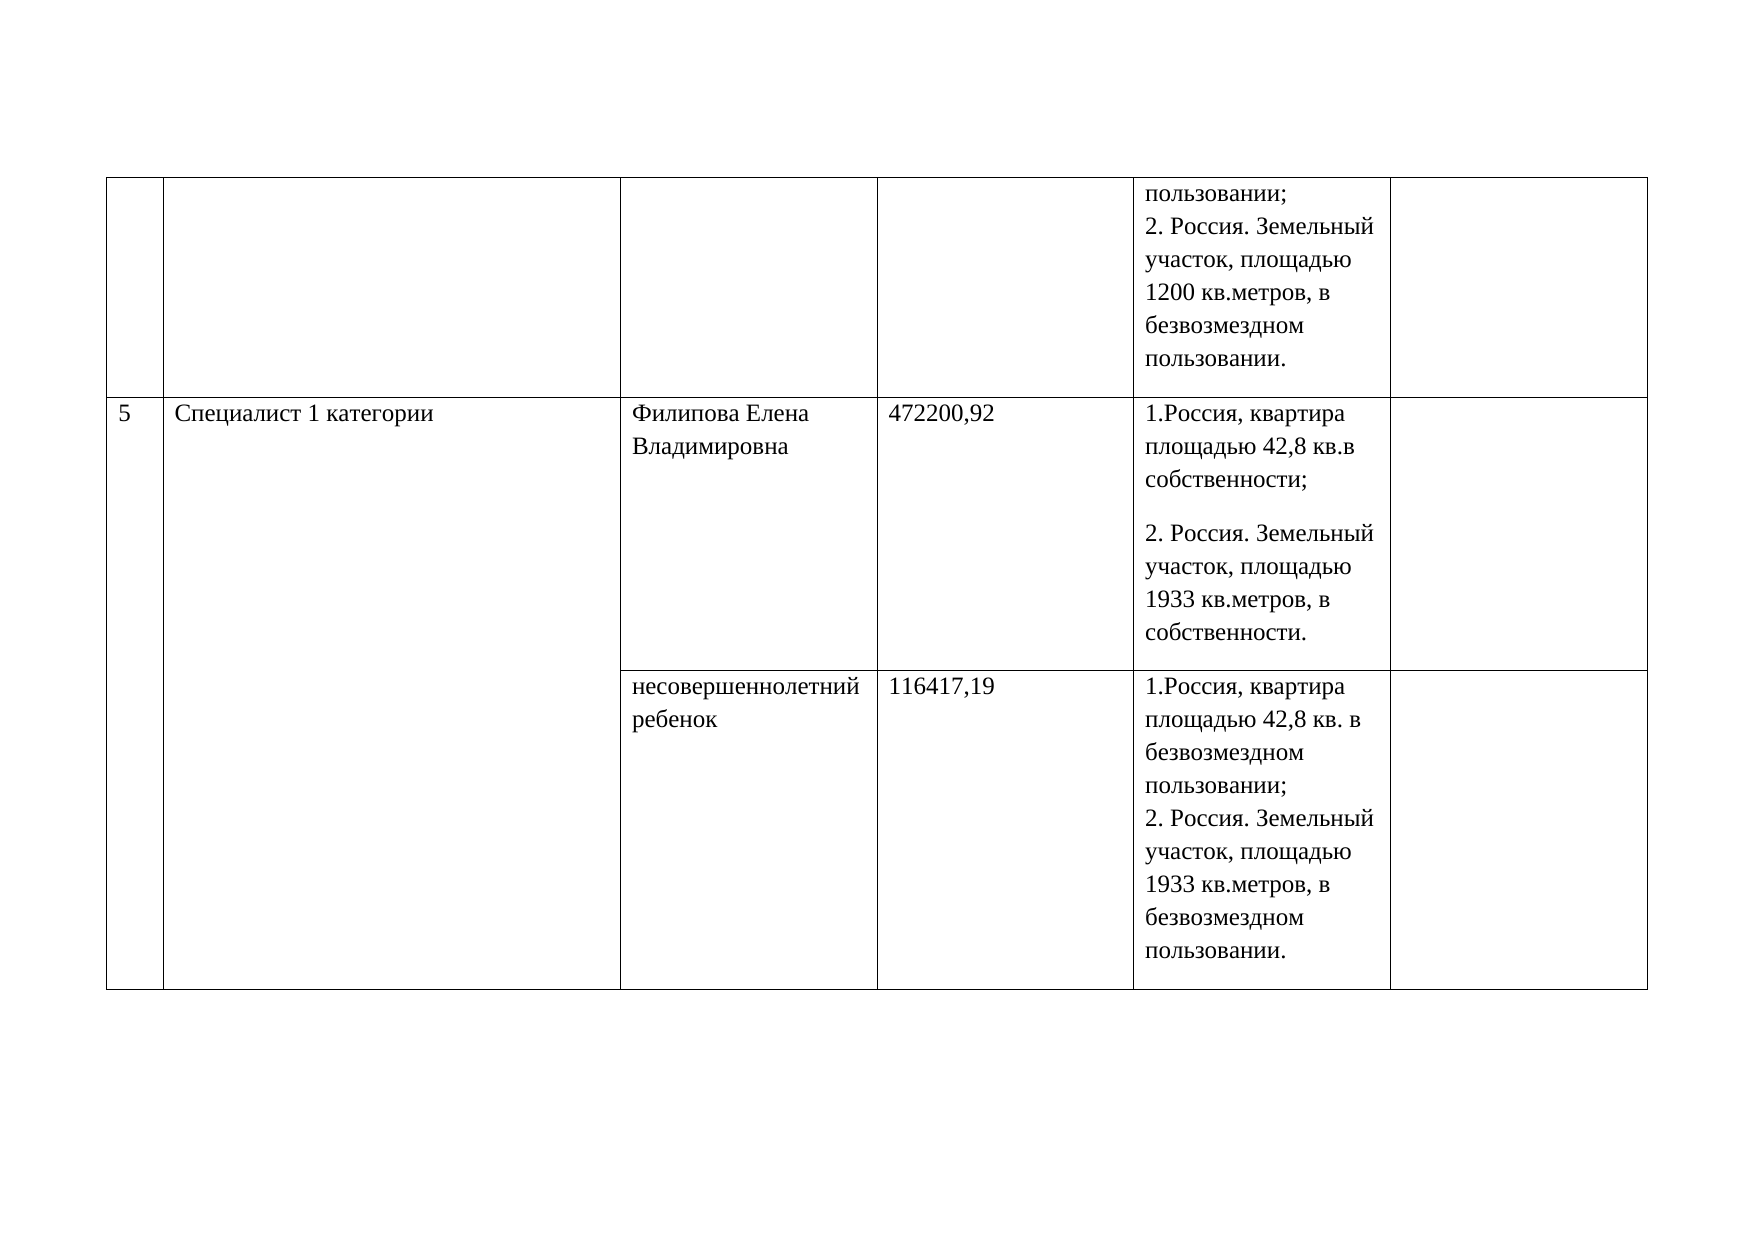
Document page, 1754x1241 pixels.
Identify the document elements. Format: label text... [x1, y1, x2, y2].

table_cell [878, 178, 1133, 397]
table_cell 5 [107, 398, 163, 989]
table_cell [1391, 178, 1647, 397]
table_cell 1.Россия, квартира площадью 42,8 кв.в собственности; 2. Россия. Земельный участок, площадью 1933 кв.метров, в собственности. [1134, 398, 1390, 670]
table_cell 472200,92 [878, 398, 1133, 670]
table_cell [1391, 398, 1647, 670]
table_cell 1.Россия, квартира площадью 42,8 кв. в безвозмездном пользовании; 2. Россия. Земельный участок, площадью 1933 кв.метров, в безвозмездном пользовании. [1134, 671, 1390, 989]
table_cell Специалист 1 категории [164, 398, 620, 989]
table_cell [621, 178, 877, 397]
table_cell несовершеннолетний ребенок [621, 671, 877, 989]
table_cell Филипова Елена Владимировна [621, 398, 877, 670]
table_cell [1391, 671, 1647, 989]
table_cell 116417,19 [878, 671, 1133, 989]
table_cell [1134, 178, 1390, 397]
